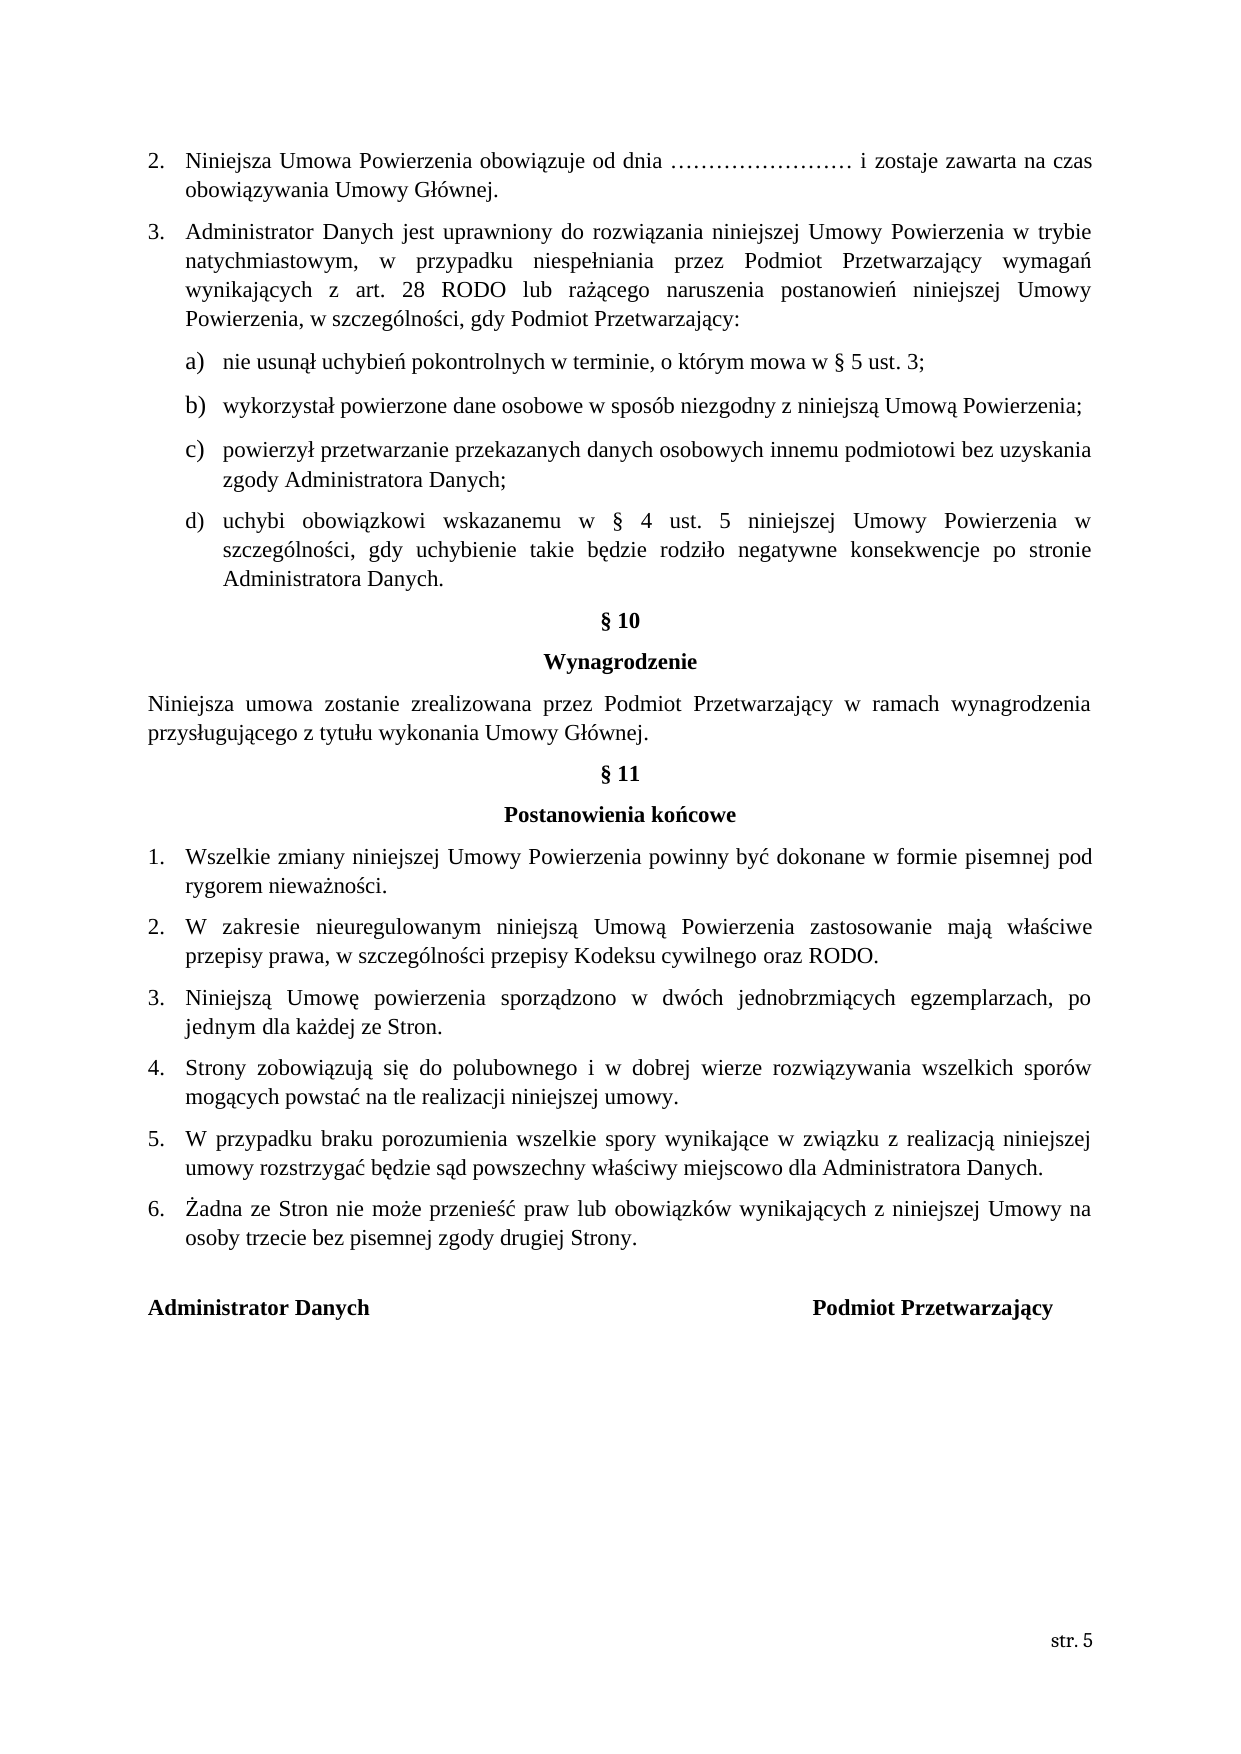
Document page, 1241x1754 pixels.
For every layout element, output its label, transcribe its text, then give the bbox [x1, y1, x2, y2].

list W zakresie nieuregulowanym niniejszą Umową Powierzenia zastosowanie mają właściwe przepisy prawa, w szczególności przepisy Kodeksu cywilnego oraz RODO. [148, 913, 1093, 969]
list powierzył przetwarzanie przekazanych danych osobowych innemu podmiotowi bez uzyskania zgody Administratora Danych; [185, 434, 1093, 492]
list Niniejszą Umowę powierzenia sporządzono w dwóch jednobrzmiących egzemplarzach, po jednym dla każdej ze Stron. [148, 984, 1093, 1039]
text Niniejsza umowa zostanie zrealizowana przez Podmiot Przetwarzający w ramach wynagrodzenia przysługującego z tytułu wykonania Umowy Głównej. [148, 689, 1093, 745]
text § 11 [148, 760, 1093, 786]
list Strony zobowiązują się do polubownego i w dobrej wierze rozwiązywania wszelkich sporów mogących powstać na tle realizacji niniejszej umowy. [148, 1054, 1093, 1109]
text § 10 [148, 607, 1093, 633]
text Wynagrodzenie [148, 648, 1093, 674]
text Postanowienia końcowe [148, 801, 1093, 828]
list Administrator Danych jest uprawniony do rozwiązania niniejszej Umowy Powierzenia w trybie natychmiastowym, w przypadku niespełniania przez Podmiot Przetwarzający wymagań wynikających z art. 28 RODO lub rażącego naruszenia postanowień niniejszej Umowy Powierzenia, w szczególności, gdy Podmiot Przetwarzający: [148, 218, 1093, 331]
list wykorzystał powierzone dane osobowe w sposób niezgodny z niniejszą Umową Powierzenia; [185, 390, 1093, 419]
list uchybi obowiązkowi wskazanemu w § 4 ust. 5 niniejszej Umowy Powierzenia w szczególności, gdy uchybienie takie będzie rodziło negatywne konsekwencje po stronie Administratora Danych. [185, 507, 1093, 592]
text Administrator Danych Podmiot Przetwarzający [148, 1294, 1093, 1321]
list W przypadku braku porozumienia wszelkie spory wynikające w związku z realizacją niniejszej umowy rozstrzygać będzie sąd powszechny właściwy miejscowo dla Administratora Danych. [148, 1124, 1093, 1180]
list nie usunął uchybień pokontrolnych w terminie, o którym mowa w § 5 ust. 3; [185, 346, 1093, 375]
list Niniejsza Umowa Powierzenia obowiązuje od dnia …………………… i zostaje zawarta na czas obowiązywania Umowy Głównej. [148, 148, 1093, 203]
list Wszelkie zmiany niniejszej Umowy Powierzenia powinny być dokonane w formie pisemnej pod rygorem nieważności. [148, 843, 1093, 898]
list Żadna ze Stron nie może przenieść praw lub obowiązków wynikających z niniejszej Umowy na osoby trzecie bez pisemnej zgody drugiej Strony. [148, 1195, 1093, 1250]
